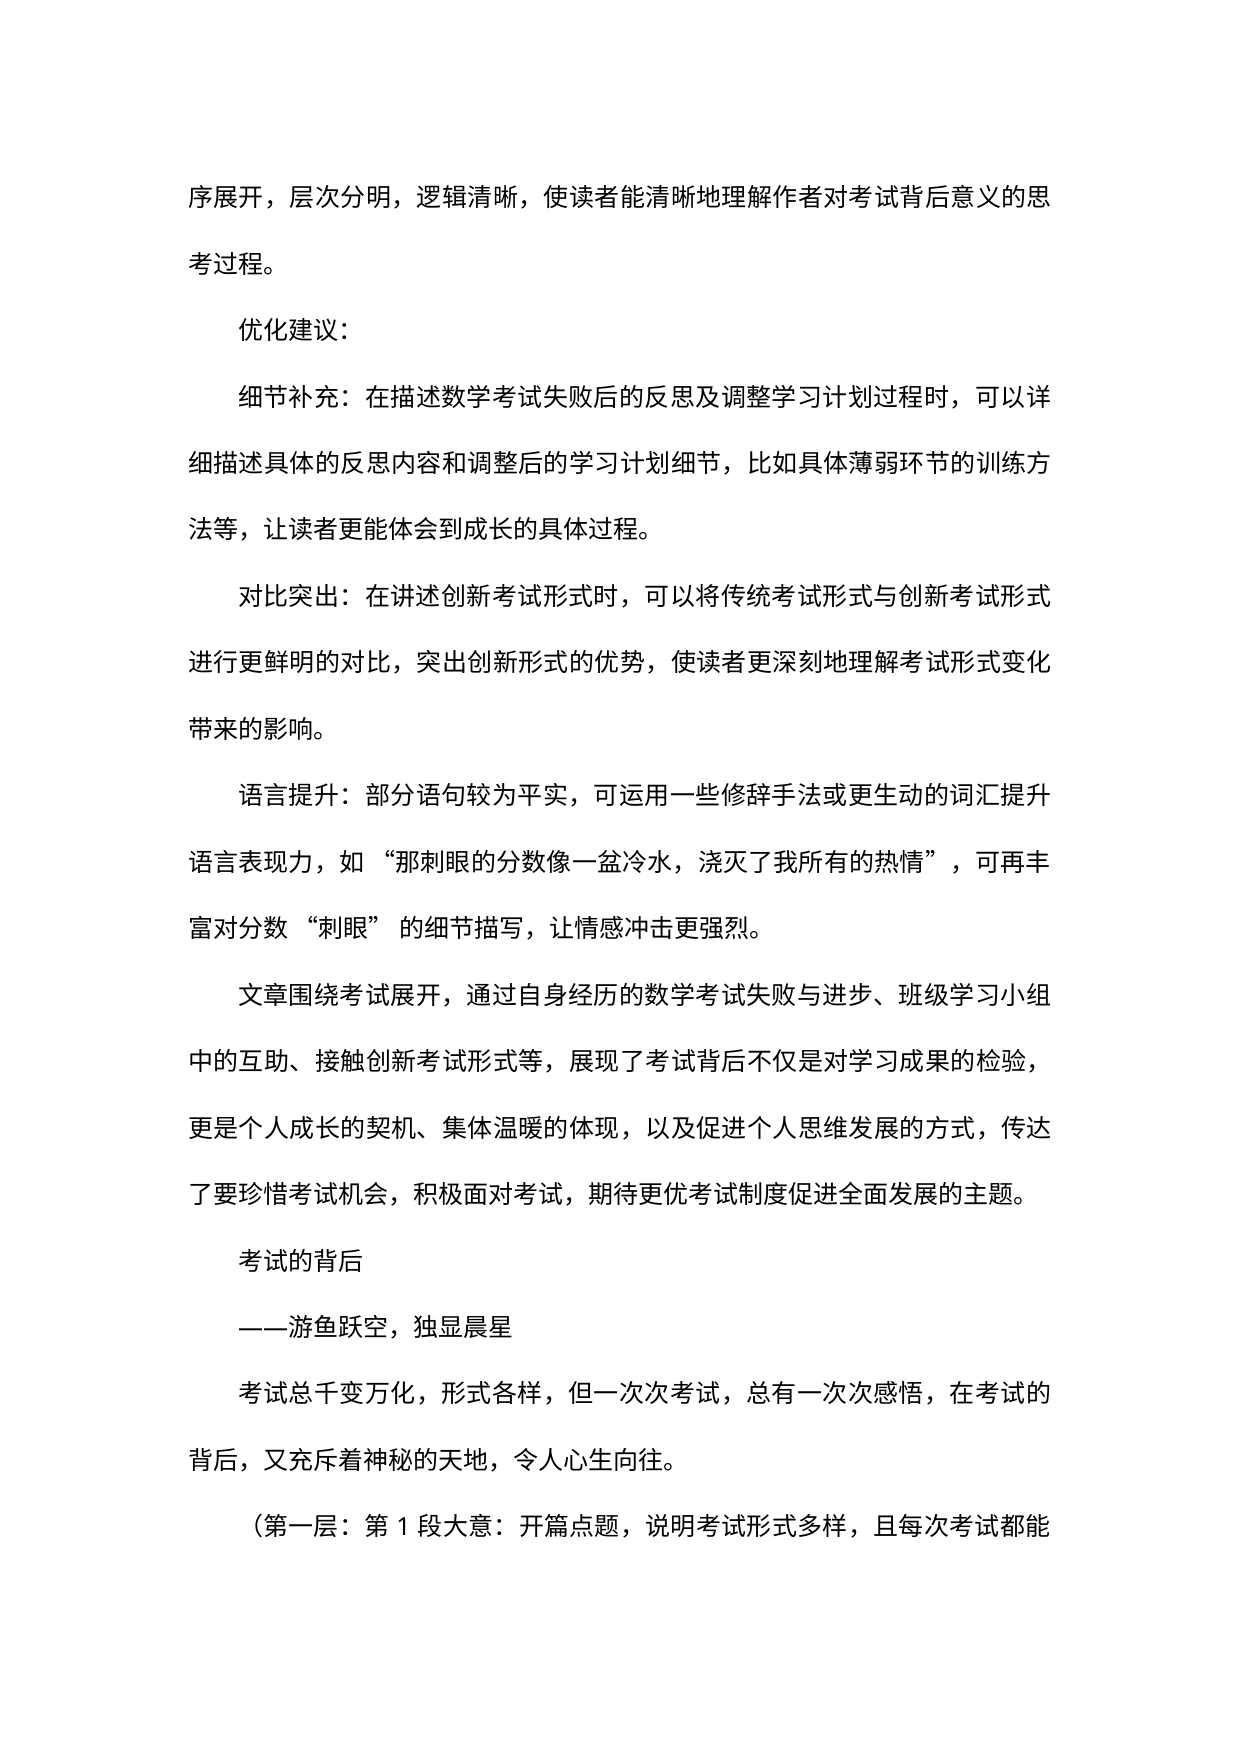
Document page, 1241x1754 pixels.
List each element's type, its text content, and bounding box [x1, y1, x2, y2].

text 优化建议： [188, 295, 1052, 362]
text 考试的背后 [188, 1226, 1052, 1292]
text 语言提升：部分语句较为平实，可运用一些修辞手法或更生动的词汇提升语言表现力，如 “那刺眼的分数像一盆冷水，浇灭了我所有的热情”，可再丰富对分数 “刺眼” 的细节描写，让情感冲击更强烈。 [188, 761, 1052, 960]
text 文章围绕考试展开，通过自身经历的数学考试失败与进步、班级学习小组中的互助、接触创新考试形式等，展现了考试背后不仅是对学习成果的检验，更是个人成长的契机、集体温暖的体现，以及促进个人思维发展的方式，传达了要珍惜考试机会，积极面对考试，期待更优考试制度促进全面发展的主题。 [188, 960, 1052, 1226]
text 细节补充：在描述数学考试失败后的反思及调整学习计划过程时，可以详细描述具体的反思内容和调整后的学习计划细节，比如具体薄弱环节的训练方法等，让读者更能体会到成长的具体过程。 [188, 362, 1052, 561]
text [188, 1492, 1052, 1558]
text ——游鱼跃空，独显晨星 [188, 1292, 1052, 1359]
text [188, 162, 1052, 295]
text 考试总千变万化，形式各样，但一次次考试，总有一次次感悟，在考试的背后，又充斥着神秘的天地，令人心生向往。 [188, 1359, 1052, 1492]
text 对比突出：在讲述创新考试形式时，可以将传统考试形式与创新考试形式进行更鲜明的对比，突出创新形式的优势，使读者更深刻地理解考试形式变化带来的影响。 [188, 561, 1052, 761]
